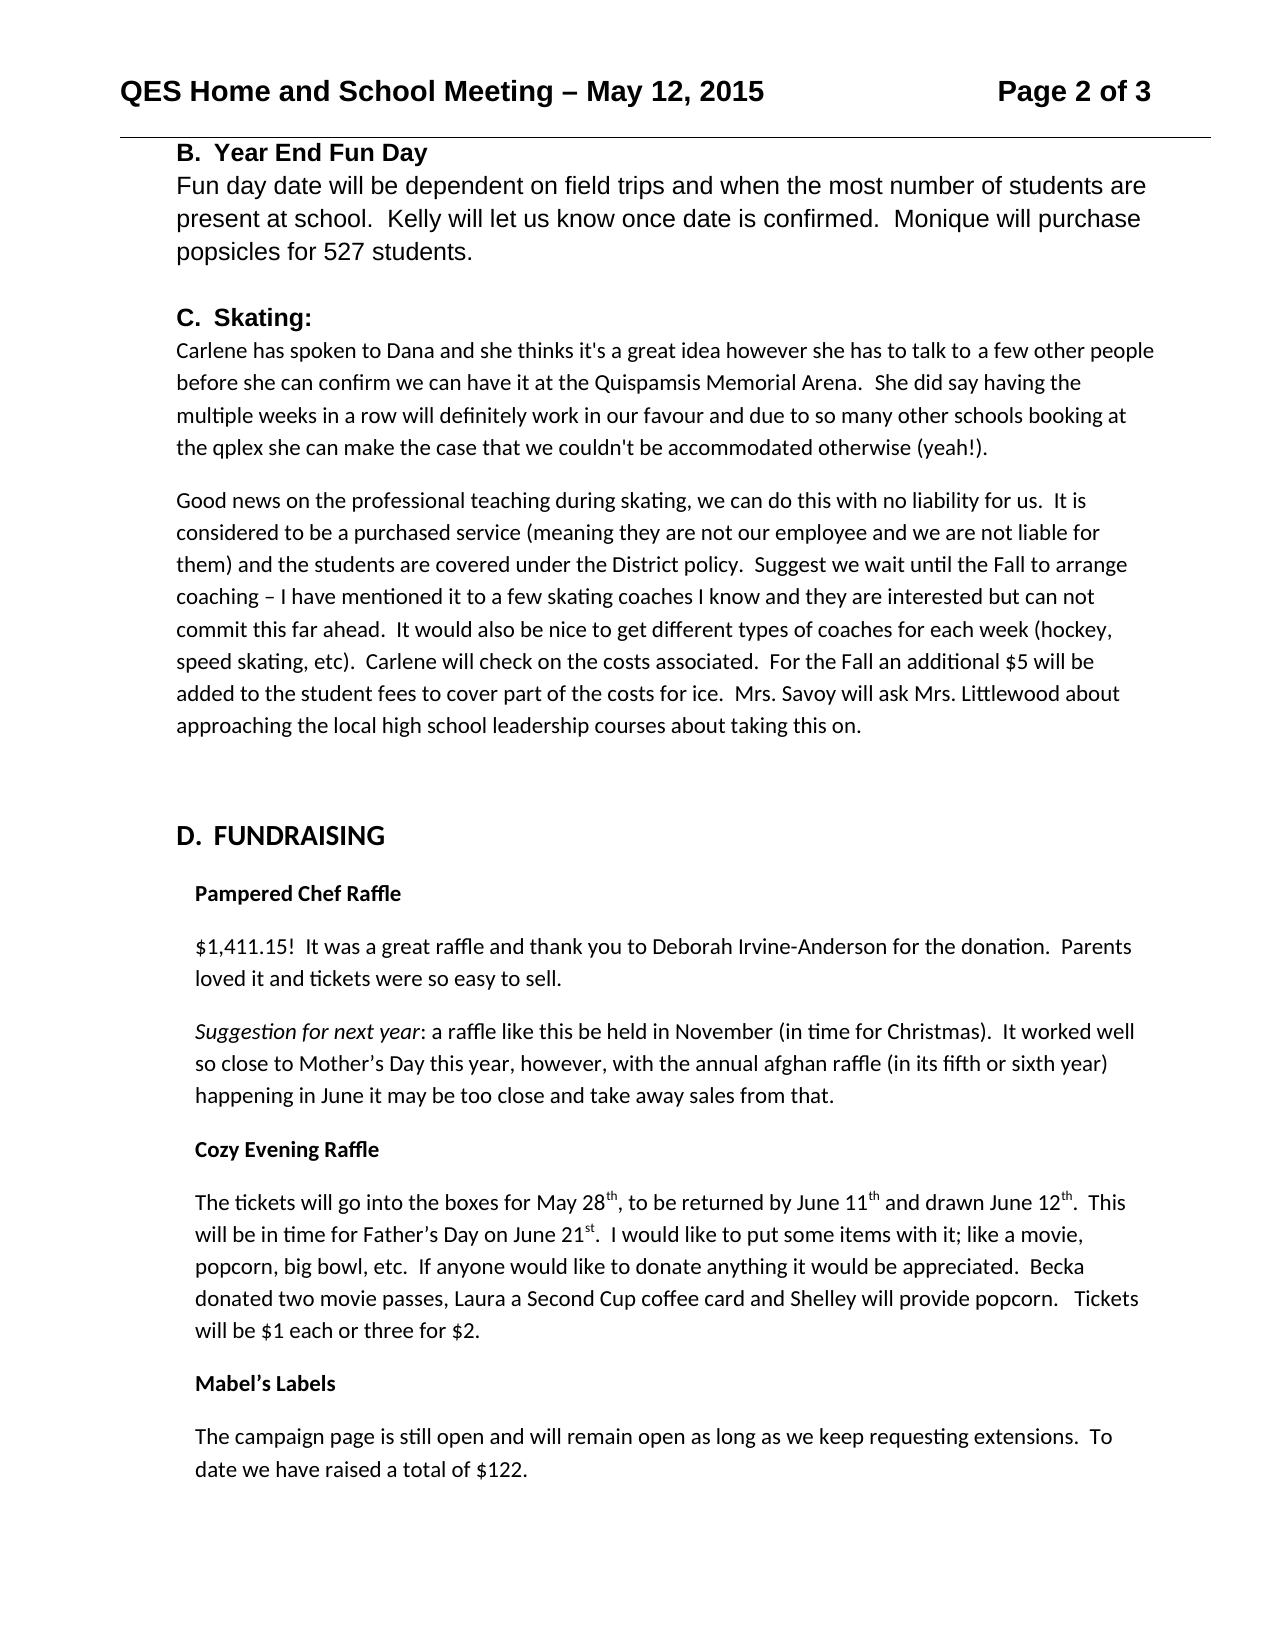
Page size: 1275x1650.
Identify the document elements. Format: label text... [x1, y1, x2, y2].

list Skating: [176, 303, 1155, 332]
list FUNDRAISING [176, 817, 1155, 853]
text Carlene has spoken to Dana and she thinks it's a great idea however she has to talk to a few other people before she can confirm we can have it at the Quispamsis Memorial Arena. She did say having the multiple weeks in a row will definitely work in our favour and due to so many other schools booking at the qplex she can make the case that we couldn't be accommodated otherwise (yeah!). [176, 336, 1155, 461]
text Pampered Chef Raffle [195, 879, 1155, 907]
list Year End Fun Day [176, 138, 1155, 167]
text Good news on the professional teaching during skating, we can do this with no liability for us. It is considered to be a purchased service (meaning they are not our employee and we are not liable for them) and the students are covered under the District policy. Suggest we wait until the Fall to arrange coaching – I have mentioned it to a few skating coaches I know and they are interested but can not commit this far ahead. It would also be nice to get different types of coaches for each week (hockey, speed skating, etc). Carlene will check on the costs associated. For the Fall an additional $5 will be added to the student fees to cover part of the costs for ice. Mrs. Savoy will ask Mrs. Littlewood about approaching the local high school leadership courses about taking this on. [176, 486, 1155, 739]
text Cozy Evening Raffle [195, 1135, 1155, 1163]
text $1,411.15! It was a great raffle and thank you to Deborah Irvine-Anderson for the donation. Parents loved it and tickets were so easy to sell. [195, 932, 1155, 992]
text Mabel’s Labels [195, 1369, 1155, 1397]
text The tickets will go into the boxes for May 28th, to be returned by June 11th and drawn June 12th. This will be in time for Father’s Day on June 21st. I would like to put some items with it; like a movie, popcorn, big bowl, etc. If anyone would like to donate anything it would be appreciated. Becka donated two movie passes, Laura a Second Cup coffee card and Shelley will provide popcorn. Tickets will be $1 each or three for $2. [195, 1188, 1155, 1344]
list Fun day date will be dependent on field trips and when the most number of students are present at school. Kelly will let us know once date is confirmed. Monique will purchase popsicles for 527 students. [176, 171, 1155, 266]
text Suggestion for next year: a raffle like this be held in November (in time for Christmas). It worked well so close to Mother’s Day this year, however, with the annual afghan raffle (in its fifth or sixth year) happening in June it may be too close and take away sales from that. [195, 1017, 1155, 1110]
text The campaign page is still open and will remain open as long as we keep requesting extensions. To date we have raised a total of $122. [195, 1422, 1155, 1483]
